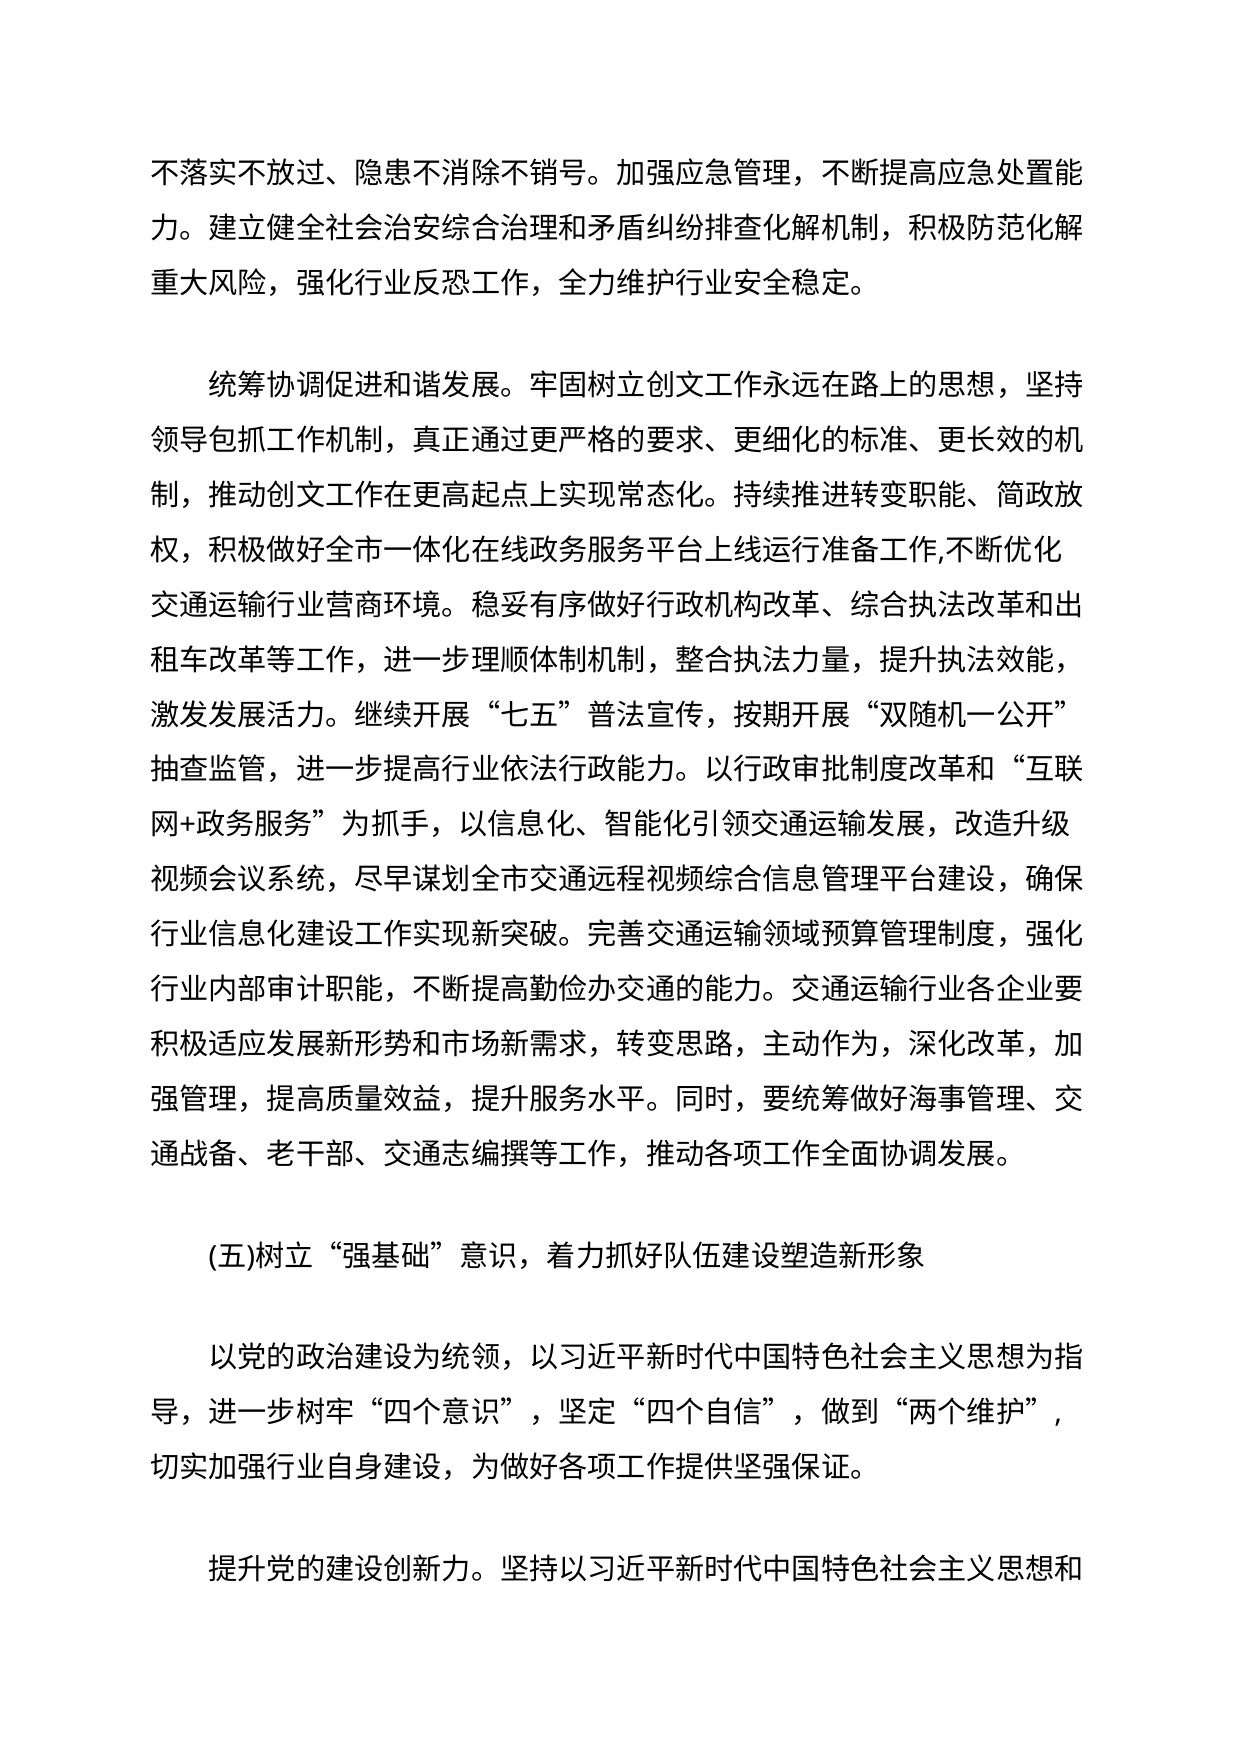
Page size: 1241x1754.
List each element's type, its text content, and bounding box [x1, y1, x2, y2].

text 统筹协调促进和谐发展。牢固树立创文工作永远在路上的思想，坚持领导包抓工作机制，真正通过更严格的要求、更细化的标准、更长效的机制，推动创文工作在更高起点上实现常态化。持续推进转变职能、简政放权，积极做好全市一体化在线政务服务平台上线运行准备工作,不断优化交通运输行业营商环境。稳妥有序做好行政机构改革、综合执法改革和出租车改革等工作，进一步理顺体制机制，整合执法力量，提升执法效能，激发发展活力。继续开展“七五”普法宣传，按期开展“双随机一公开”抽查监管，进一步提高行业依法行政能力。以行政审批制度改革和“互联网+政务服务”为抓手，以信息化、智能化引领交通运输发展，改造升级视频会议系统，尽早谋划全市交通远程视频综合信息管理平台建设，确保行业信息化建设工作实现新突破。完善交通运输领域预算管理制度，强化行业内部审计职能，不断提高勤俭办交通的能力。交通运输行业各企业要积极适应发展新形势和市场新需求，转变思路，主动作为，深化改革，加强管理，提高质量效益，提升服务水平。同时，要统筹做好海事管理、交通战备、老干部、交通志编撰等工作，推动各项工作全面协调发展。 [150, 362, 1090, 1173]
text 以党的政治建设为统领，以习近平新时代中国特色社会主义思想为指导，进一步树牢“四个意识”，坚定“四个自信”，做到“两个维护”,切实加强行业自身建设，为做好各项工作提供坚强保证。 [150, 1334, 1090, 1486]
text (五)树立“强基础”意识，着力抓好队伍建设塑造新形象 [150, 1232, 1090, 1274]
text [150, 1546, 1090, 1588]
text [150, 150, 1090, 302]
